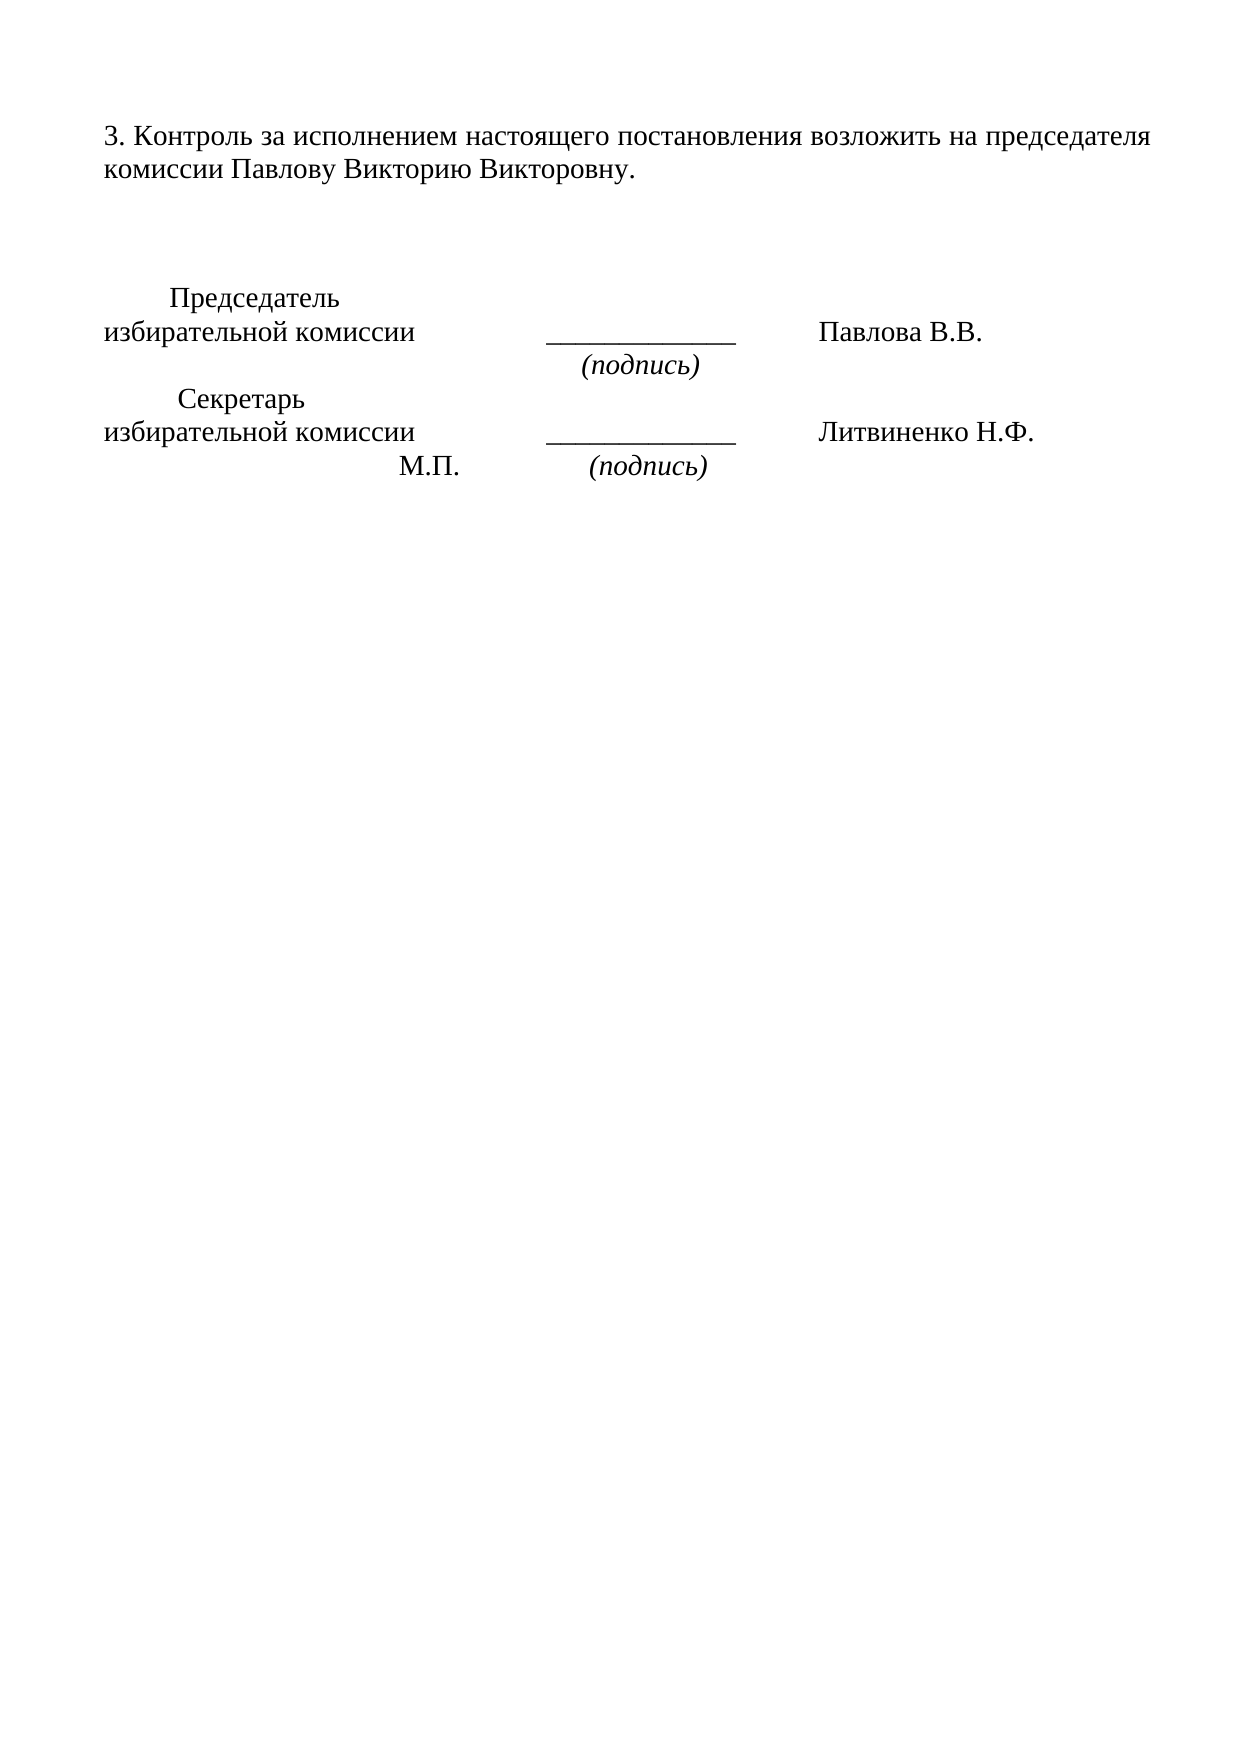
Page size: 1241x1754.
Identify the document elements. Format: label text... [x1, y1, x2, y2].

text (подпись) [151, 347, 1152, 381]
text избирательной комиссии _____________ Литвиненко Н.Ф. [103, 414, 1152, 448]
text 3. Контроль за исполнением настоящего постановления возложить на председателя комиссии Павлову Викторию Викторовну. [103, 118, 1152, 185]
text М.П. (подпись) [103, 448, 1152, 482]
text Председатель [103, 280, 1152, 314]
text избирательной комиссии _____________ Павлова В.В. [103, 314, 1152, 347]
text Секретарь [103, 381, 1152, 414]
